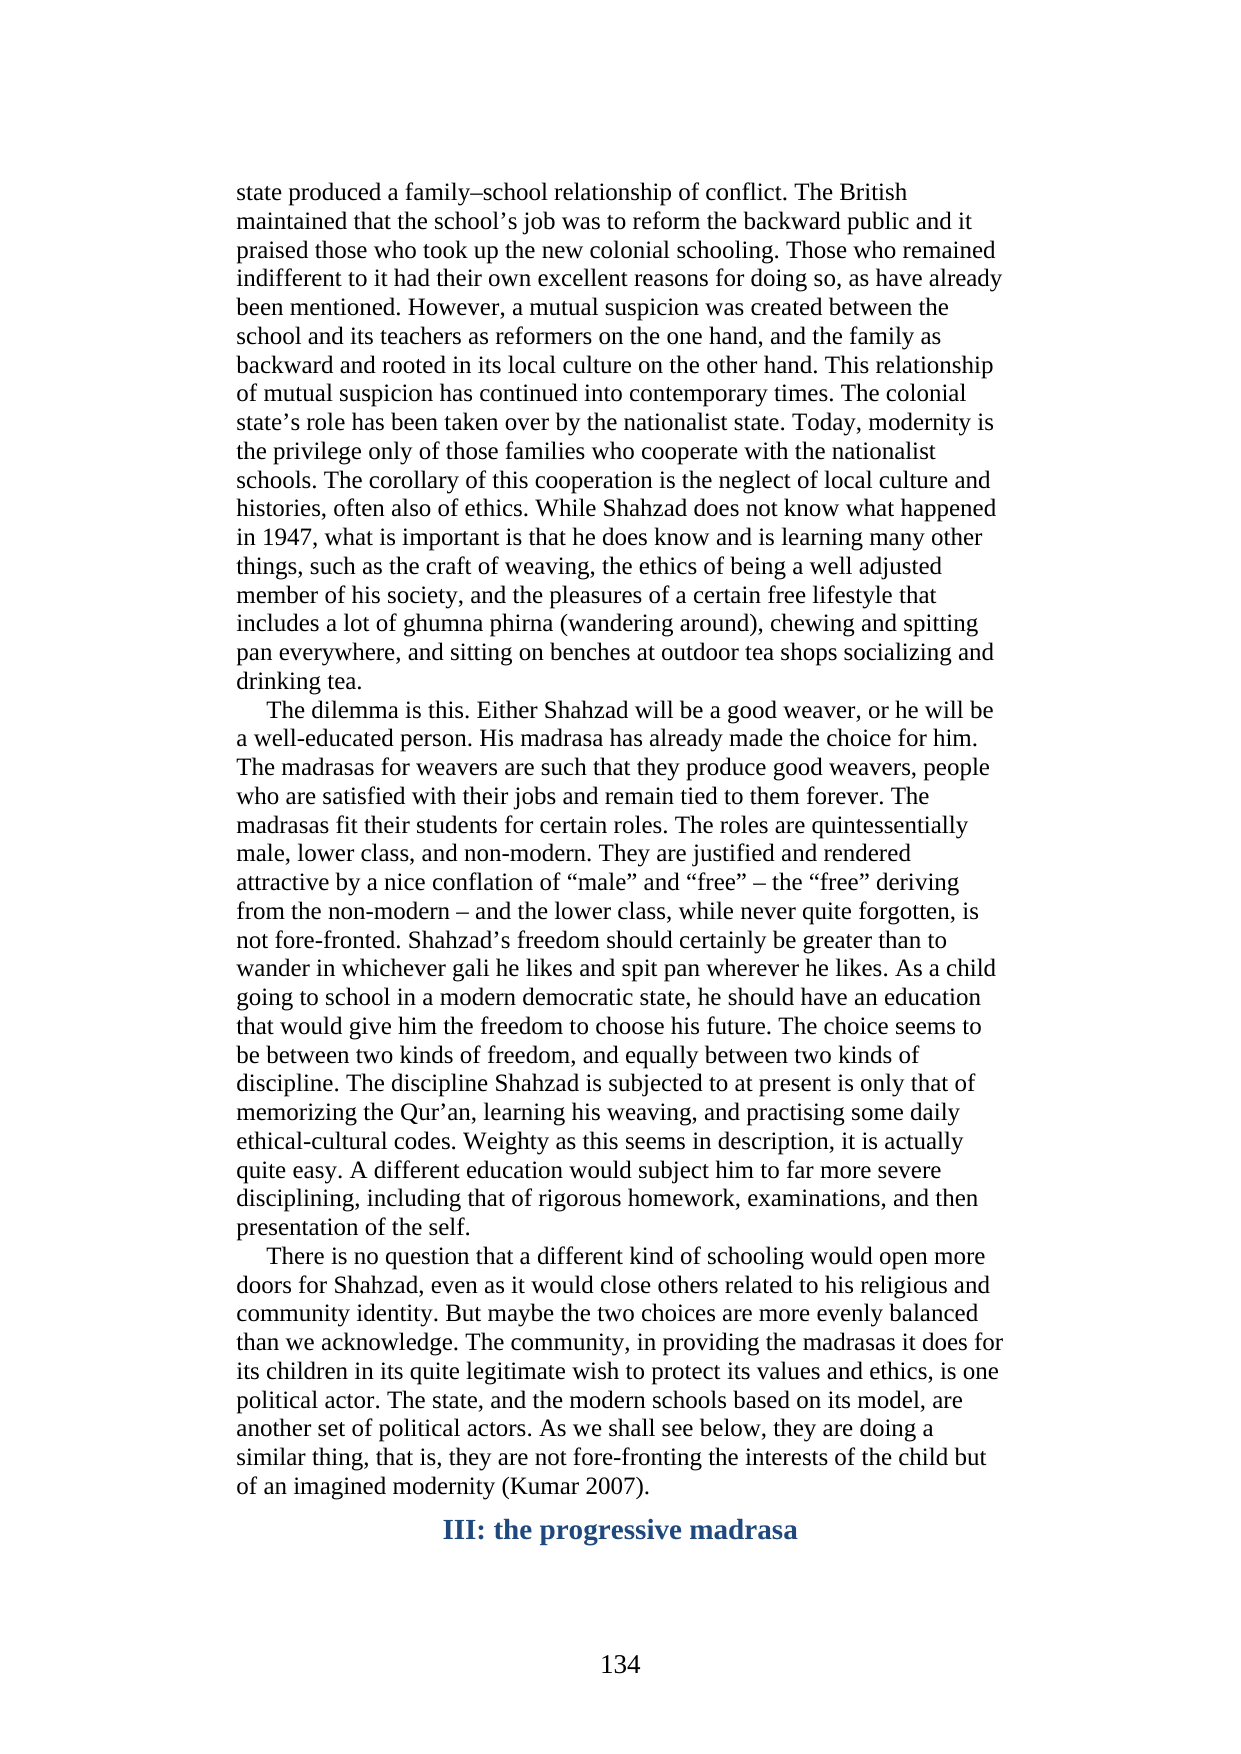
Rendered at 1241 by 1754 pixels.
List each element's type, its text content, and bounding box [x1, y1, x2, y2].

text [236, 177, 1004, 695]
subtitle III: the progressive madrasa [236, 1512, 1004, 1546]
text There is no question that a different kind of schooling would open more doors for Shahzad, even as it would close others related to his religious and community identity. But maybe the two choices are more evenly balanced than we acknowledge. The community, in providing the madrasas it does for its children in its quite legitimate wish to protect its values and ethics, is one political actor. The state, and the modern schools based on its model, are another set of political actors. As we shall see below, they are doing a similar thing, that is, they are not fore-fronting the interests of the child but of an imagined modernity (Kumar 2007). [236, 1241, 1004, 1500]
text The dilemma is this. Either Shahzad will be a good weaver, or he will be a well-educated person. His madrasa has already made the choice for him. The madrasas for weavers are such that they produce good weavers, people who are satisfied with their jobs and remain tied to them forever. The madrasas fit their students for certain roles. The roles are quintessentially male, lower class, and non-modern. They are justified and rendered attractive by a nice conflation of “male” and “free” – the “free” deriving from the non-modern – and the lower class, while never quite forgotten, is not fore-fronted. Shahzad’s freedom should certainly be greater than to wander in whichever gali he likes and spit pan wherever he likes. As a child going to school in a modern democratic state, he should have an education that would give him the freedom to choose his future. The choice seems to be between two kinds of freedom, and equally between two kinds of discipline. The discipline Shahzad is subjected to at present is only that of memorizing the Qur’an, learning his weaving, and practising some daily ethical-cultural codes. Weighty as this seems in description, it is actually quite easy. A different education would subject him to far more severe disciplining, including that of rigorous homework, examinations, and then presentation of the self. [236, 695, 1004, 1241]
